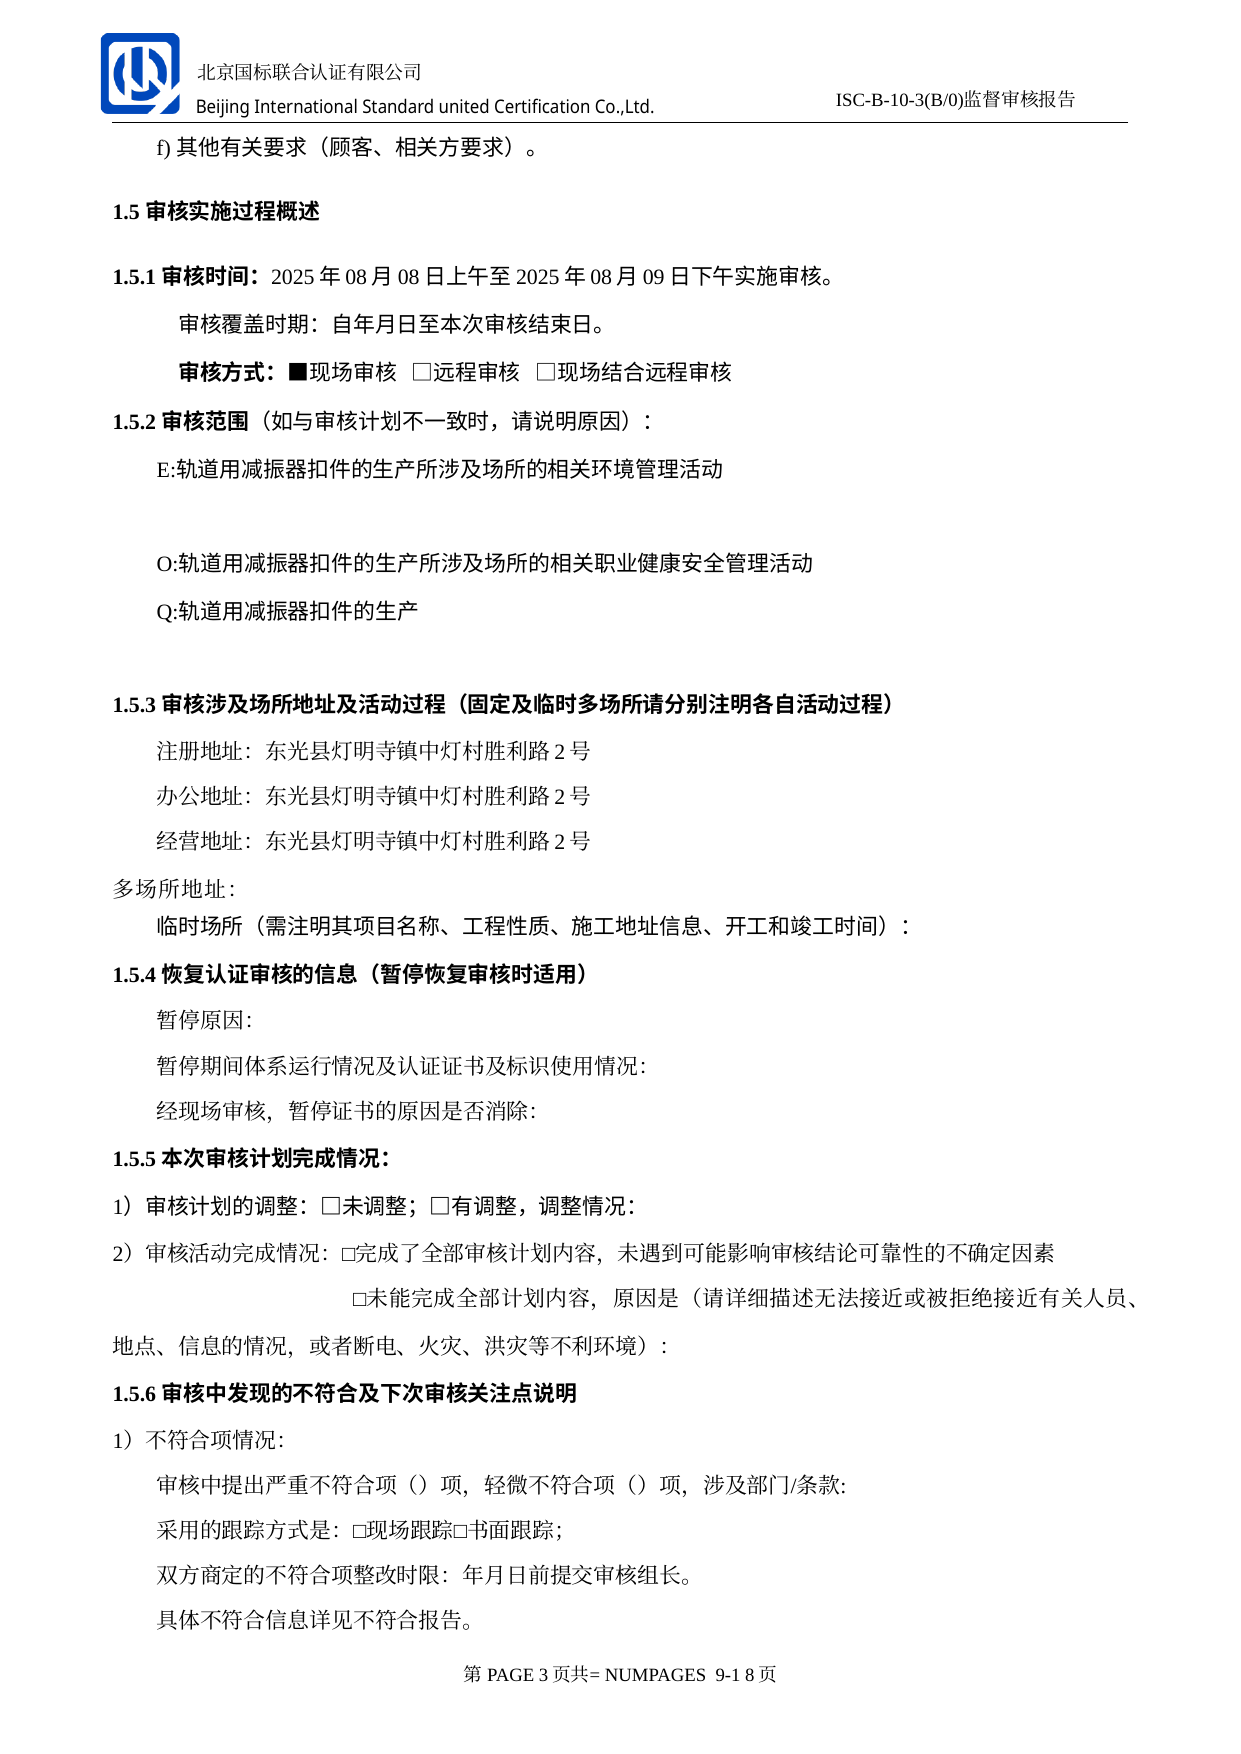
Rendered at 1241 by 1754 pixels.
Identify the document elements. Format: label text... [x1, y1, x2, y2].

text Q:轨道用减振器扣件的生产 [112, 593, 1128, 626]
text 临时场所（需注明其项目名称、工程性质、施工地址信息、开工和竣工时间）： [112, 908, 1128, 941]
text 1.5.5 本次审核计划完成情况： [112, 1140, 1128, 1173]
text 办公地址：东光县灯明寺镇中灯村胜利路2号 [112, 780, 1128, 813]
text f) 其他有关要求（顾客、相关方要求）。 [112, 129, 1128, 162]
text 1.5.1 审核时间：2025年08月08日上午至2025年08月09日下午实施审核。 [112, 258, 1128, 291]
text 暂停期间体系运行情况及认证证书及标识使用情况： [157, 1050, 1128, 1082]
text 采用的跟踪方式是：□现场跟踪□书面跟踪； [112, 1514, 1128, 1547]
text 2）审核活动完成情况：□完成了全部审核计划内容，未遇到可能影响审核结论可靠性的不确定因素 [112, 1237, 1128, 1269]
text 具体不符合信息详见不符合报告。 [156, 1604, 1128, 1637]
text □未能完成全部计划内容，原因是（请详细描述无法接近或被拒绝接近有关人员、地点、信息的情况，或者断电、火灾、洪灾等不利环境）： [112, 1282, 1128, 1363]
text 1.5.4 恢复认证审核的信息（暂停恢复审核时适用） [112, 957, 1128, 989]
text 审核中提出严重不符合项（）项，轻微不符合项（）项，涉及部门/条款: [112, 1469, 1128, 1502]
text 1）不符合项情况： [112, 1424, 1128, 1457]
text 经现场审核，暂停证书的原因是否消除： [157, 1095, 1128, 1128]
text 双方商定的不符合项整改时限：年月日前提交审核组长。 [156, 1559, 1128, 1592]
text 1.5.6 审核中发现的不符合及下次审核关注点说明 [112, 1376, 1128, 1408]
text O:轨道用减振器扣件的生产所涉及场所的相关职业健康安全管理活动 [112, 545, 1128, 578]
picture [100, 33, 180, 114]
text 审核覆盖时期：自年月日至本次审核结束日。 [112, 307, 1128, 339]
text 暂停原因： [157, 1005, 1128, 1037]
text 多场所地址： [112, 873, 1128, 906]
text 1.5 审核实施过程概述 [112, 194, 1128, 226]
text 经营地址：东光县灯明寺镇中灯村胜利路2号 [112, 825, 1128, 858]
text 1.5.2 审核范围（如与审核计划不一致时，请说明原因）： [112, 403, 1128, 436]
text 审核方式：■现场审核 □远程审核 □现场结合远程审核 [112, 355, 1128, 387]
text 1.5.3 审核涉及场所地址及活动过程（固定及临时多场所请分别注明各自活动过程） [112, 687, 1128, 719]
text 注册地址：东光县灯明寺镇中灯村胜利路2号 [112, 735, 1128, 768]
text 1）审核计划的调整：□未调整；□有调整，调整情况： [112, 1188, 1128, 1221]
text E:轨道用减振器扣件的生产所涉及场所的相关环境管理活动 [112, 452, 1128, 484]
